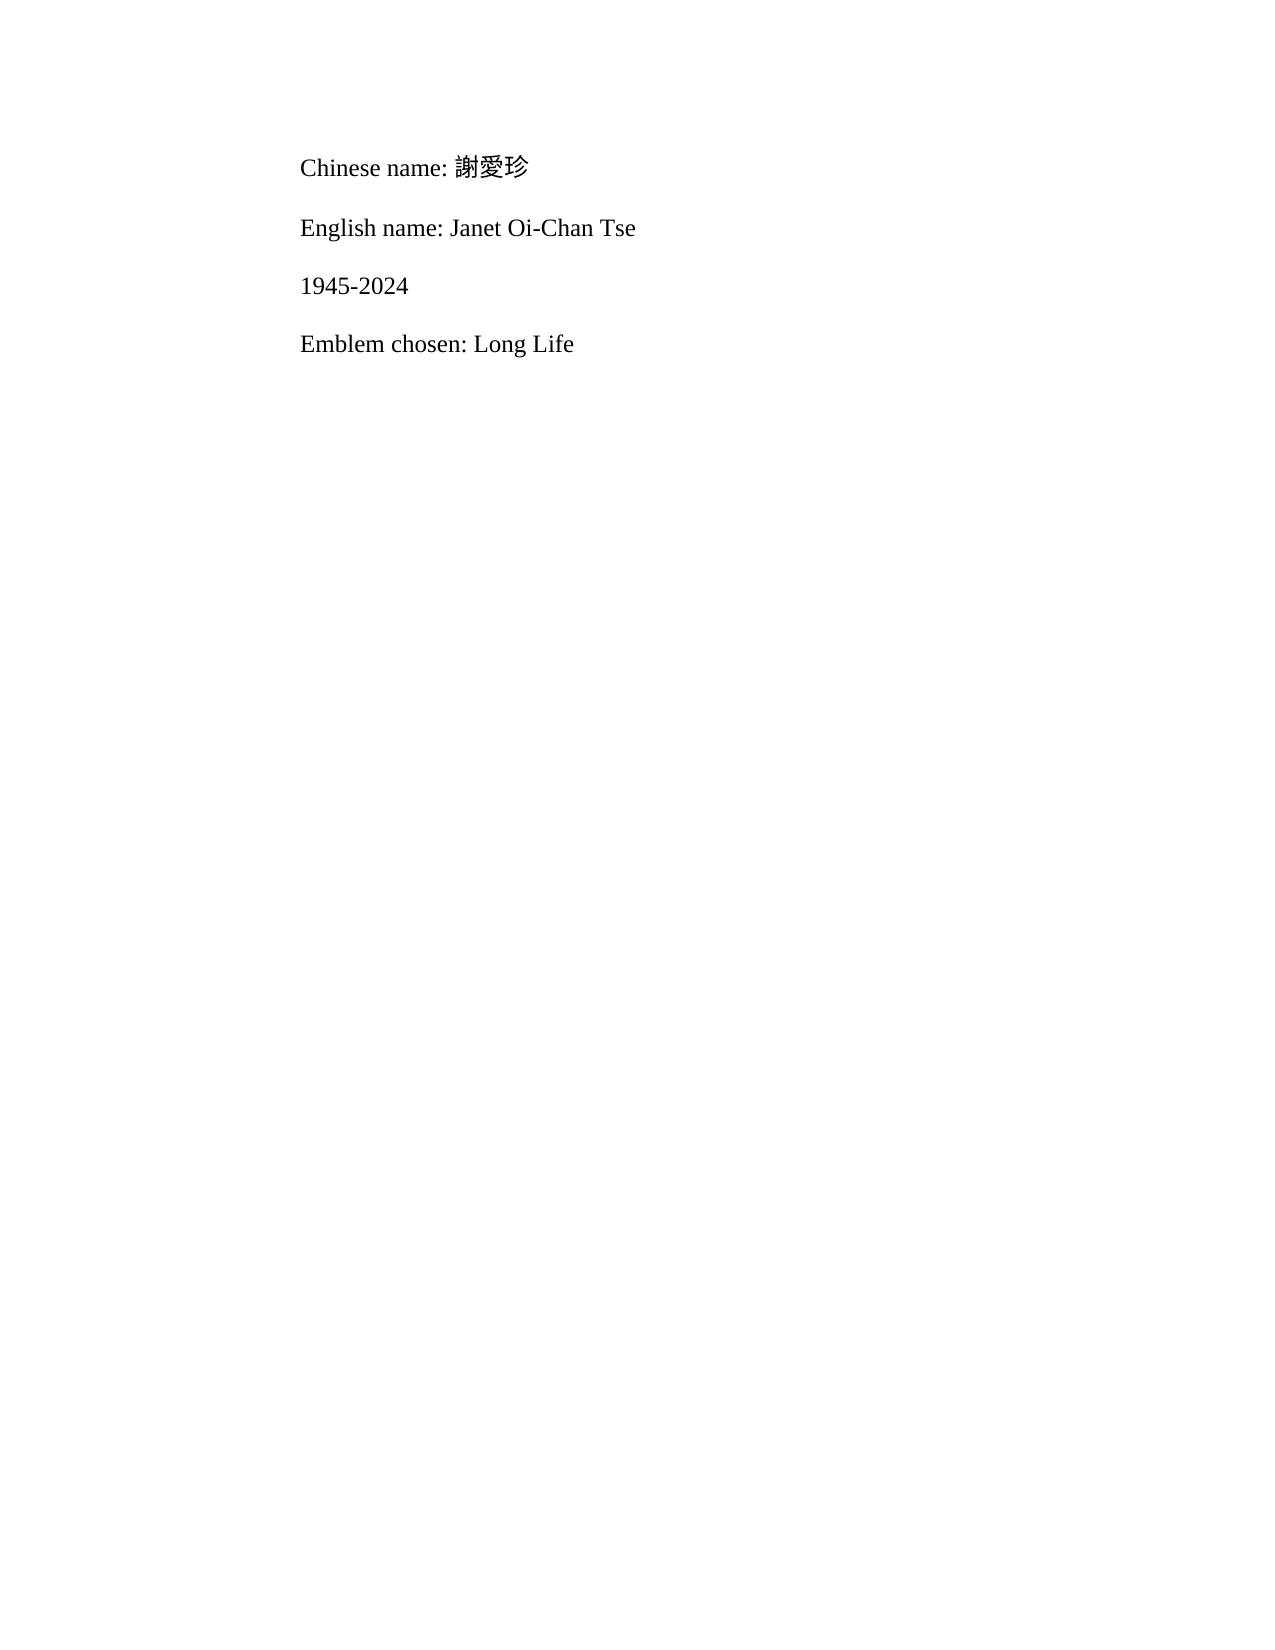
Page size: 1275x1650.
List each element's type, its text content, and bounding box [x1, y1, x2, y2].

list English name: Janet Oi-Chan Tse [300, 213, 1125, 242]
list Emblem chosen: Long Life [300, 329, 1125, 358]
list 1945-2024 [300, 271, 1125, 300]
list Chinese name: 謝愛珍 [300, 150, 1125, 184]
